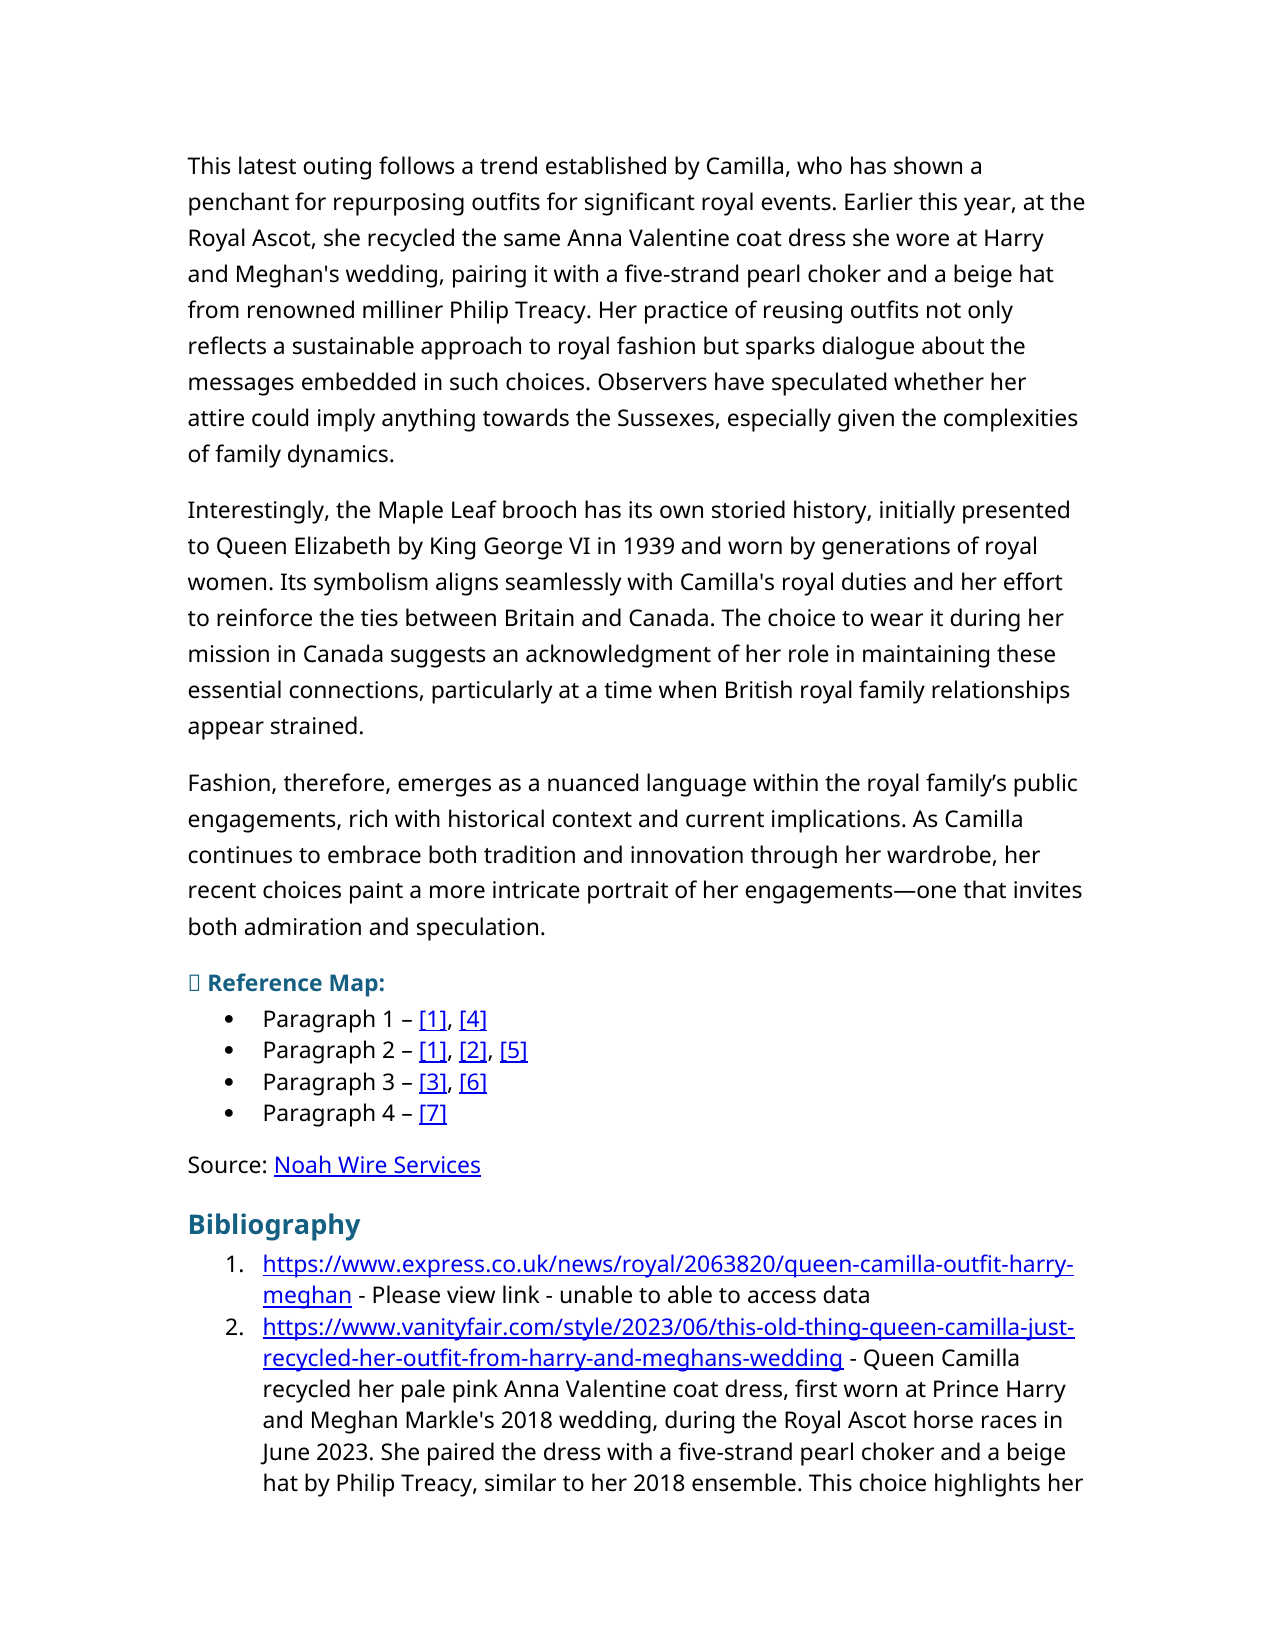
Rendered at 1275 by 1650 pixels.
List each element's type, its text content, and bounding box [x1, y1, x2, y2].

text Interestingly, the Maple Leaf brooch has its own storied history, initially presented to Queen Elizabeth by King George VI in 1939 and worn by generations of royal women. Its symbolism aligns seamlessly with Camilla's royal duties and her effort to reinforce the ties between Britain and Canada. The choice to wear it during her mission in Canada suggests an acknowledgment of her role in maintaining these essential connections, particularly at a time when British royal family relationships appear strained. [187, 494, 1087, 741]
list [225, 1311, 1087, 1498]
subtitle Bibliography [187, 1206, 1087, 1243]
list Paragraph 2 – [1], [2], [5] [225, 1034, 1087, 1066]
subtitle 📌 Reference Map: [187, 967, 1087, 998]
list Paragraph 4 – [7] [225, 1097, 1087, 1128]
list Paragraph 1 – [1], [4] [225, 1003, 1087, 1034]
text Fashion, therefore, emerges as a nuanced language within the royal family’s public engagements, rich with historical context and current implications. As Camilla continues to embrace both tradition and innovation through her wardrobe, her recent choices paint a more intricate portrait of her engagements—one that invites both admiration and speculation. [187, 767, 1087, 942]
list https://www.express.co.uk/news/royal/2063820/queen-camilla-outfit-harry-meghan - Please view link - unable to able to access data [225, 1248, 1087, 1311]
text This latest outing follows a trend established by Camilla, who has shown a penchant for repurposing outfits for significant royal events. Earlier this year, at the Royal Ascot, she recycled the same Anna Valentine coat dress she wore at Harry and Meghan's wedding, pairing it with a five-strand pearl choker and a beige hat from renowned milliner Philip Treacy. Her practice of reusing outfits not only reflects a sustainable approach to royal fashion but sparks dialogue about the messages embedded in such choices. Observers have speculated whether her attire could imply anything towards the Sussexes, especially given the complexities of family dynamics. [187, 150, 1087, 469]
list Paragraph 3 – [3], [6] [225, 1066, 1087, 1097]
text Source: Noah Wire Services [187, 1149, 1087, 1180]
